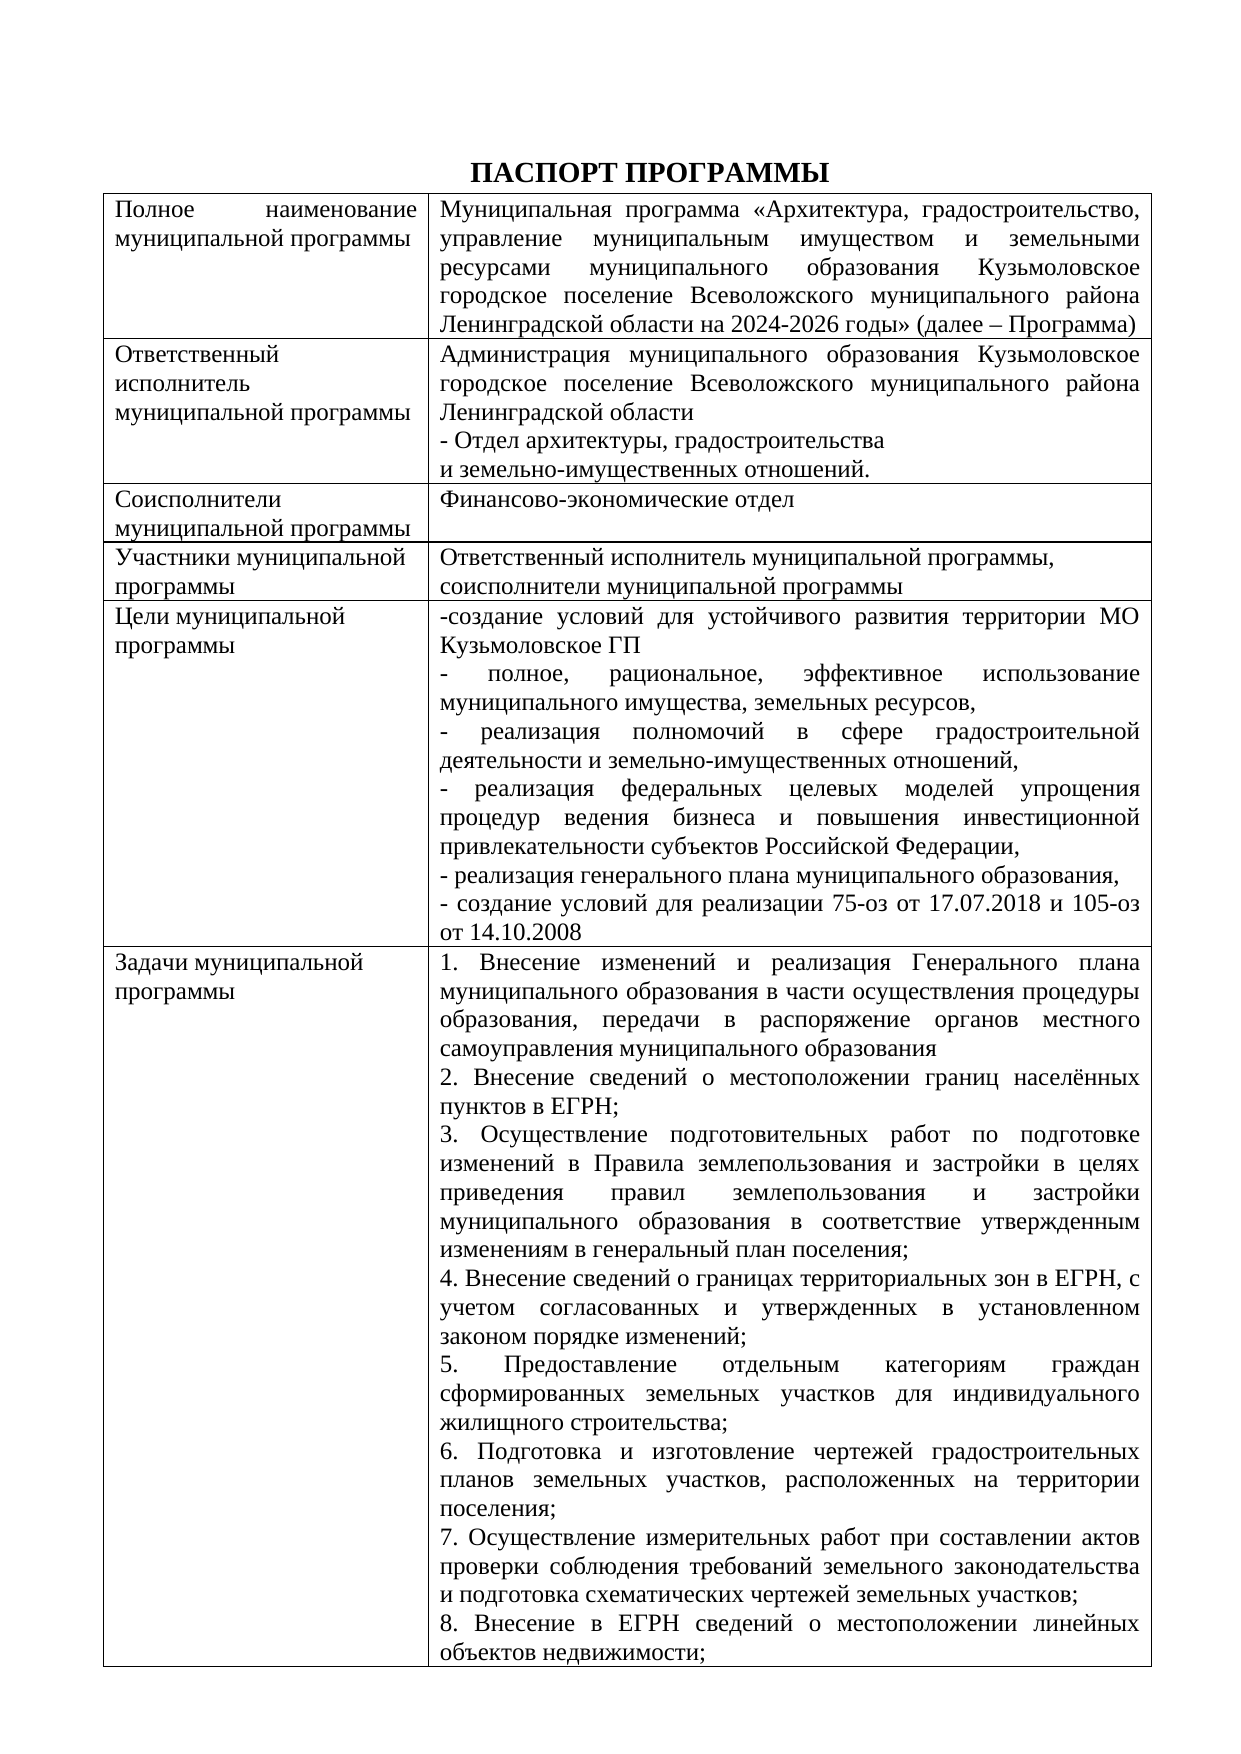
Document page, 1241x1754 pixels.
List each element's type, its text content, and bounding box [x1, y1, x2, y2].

table_cell Соисполнители муниципальной программы [104, 484, 428, 541]
table_cell Ответственный исполнитель муниципальной программы, соисполнители муниципальной программы [429, 543, 1151, 600]
table_cell Участники муниципальной программы [104, 543, 428, 600]
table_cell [104, 947, 428, 1666]
table_cell -создание условий для устойчивого развития территории МО Кузьмоловское ГП - полное, рациональное, эффективное использование муниципального имущества, земельных ресурсов, - реализация полномочий в сфере градостроительной деятельности и земельно-имущественных отношений, - реализация федеральных целевых моделей упрощения процедур ведения бизнеса и повышения инвестиционной привлекательности субъектов Российской Федерации, - реализация генерального плана муниципального образования, - создание условий для реализации 75-оз от 17.07.2018 и 105-оз от 14.10.2008 [429, 601, 1151, 946]
table_header Полное наименование муниципальной программы [104, 194, 428, 338]
text ПАСПОРТ ПРОГРАММЫ [148, 155, 1152, 188]
table_cell Цели муниципальной программы [104, 601, 428, 946]
table_header Муниципальная программа «Архитектура, градостроительство, управление муниципальным имуществом и земельными ресурсами муниципального образования Кузьмоловское городское поселение Всеволожского муниципального района Ленинградской области на 2024-2026 годы» (далее – Программа) [429, 194, 1151, 338]
table_cell Ответственный исполнитель муниципальной программы [104, 339, 428, 483]
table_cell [429, 947, 1151, 1666]
table_cell Финансово-экономические отдел [429, 484, 1151, 541]
table_cell Администрация муниципального образования Кузьмоловское городское поселение Всеволожского муниципального района Ленинградской области - Отдел архитектуры, градостроительства и земельно-имущественных отношений. [429, 339, 1151, 483]
